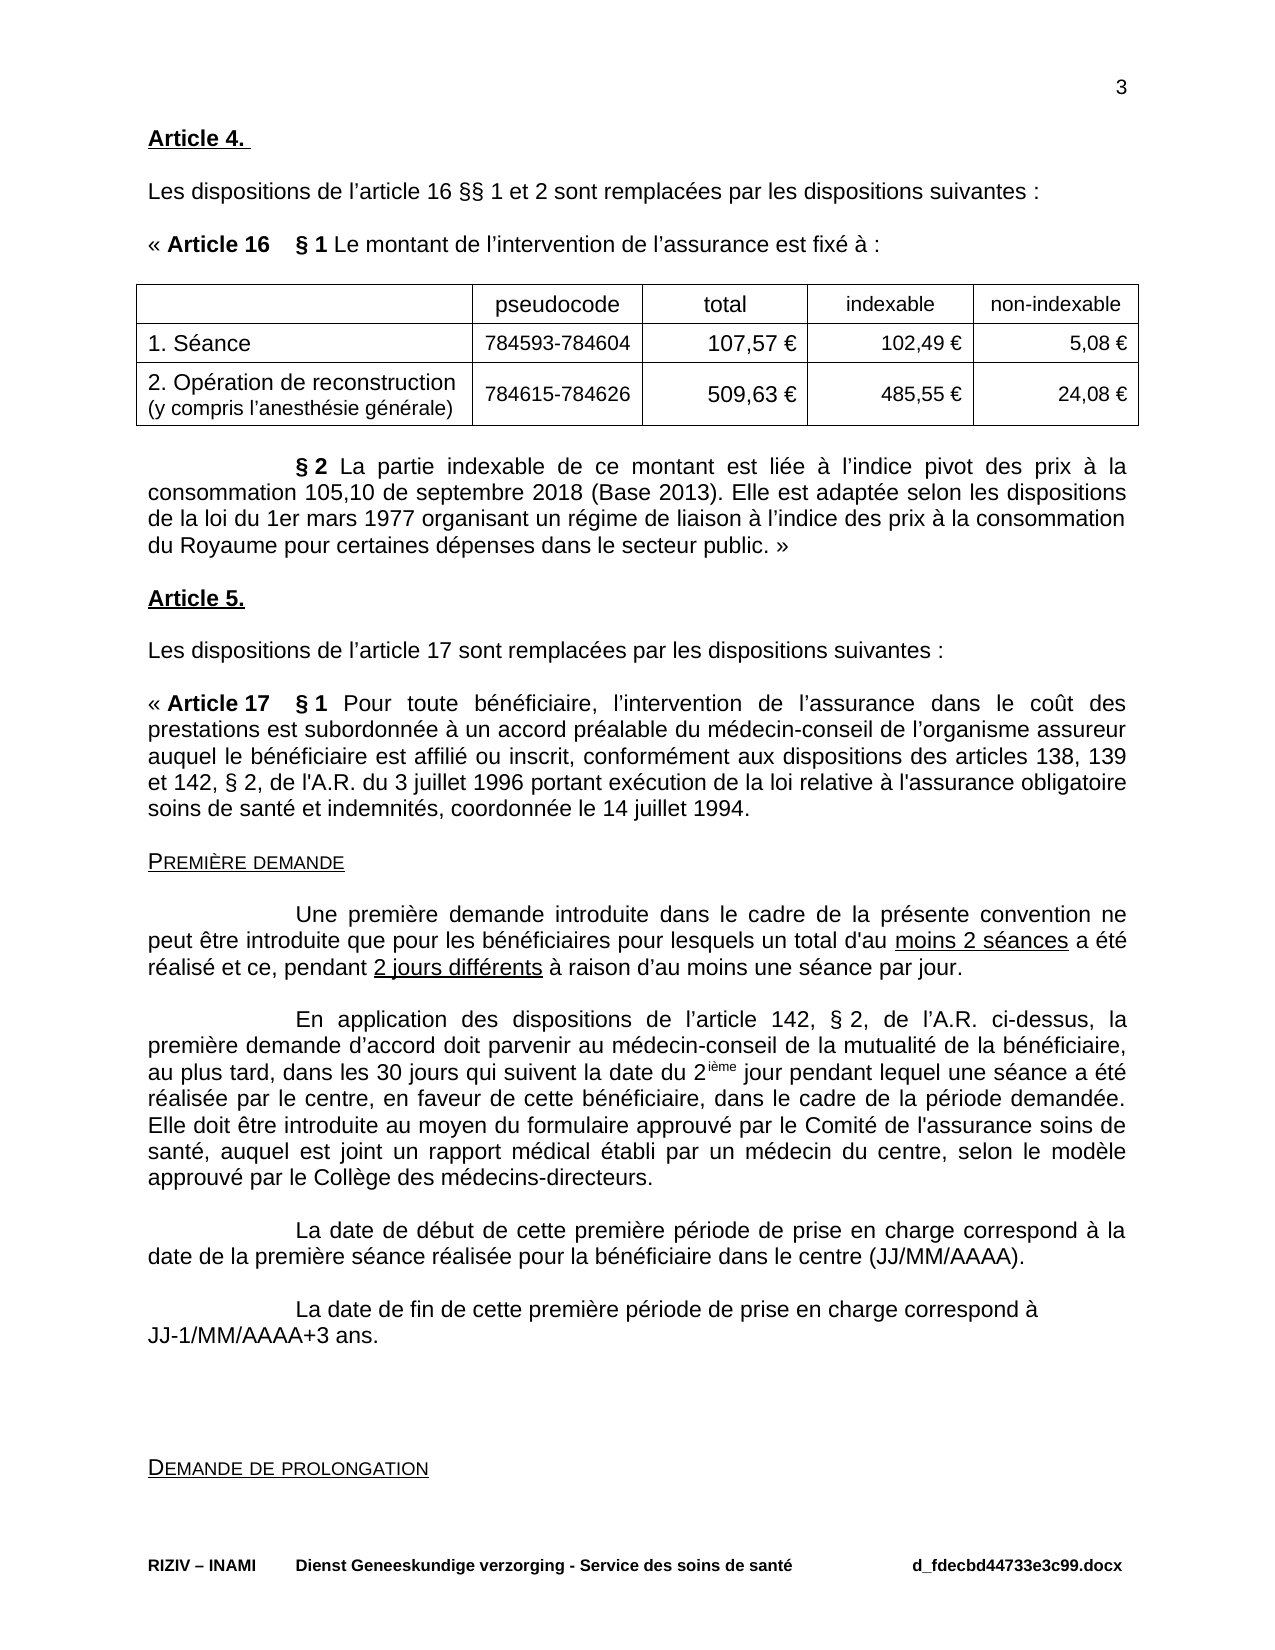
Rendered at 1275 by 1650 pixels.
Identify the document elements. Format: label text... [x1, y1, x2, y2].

table_cell 784615-784626 [473, 363, 642, 425]
text « Article 17 § 1 Pour toute bénéficiaire, l’intervention de l’assurance dans le coût des prestations est subordonnée à un accord préalable du médecin-conseil de l’organisme assureur auquel le bénéficiaire est affilié ou inscrit, conformément aux dispositions des articles 138, 139 et 142, § 2, de l'A.R. du 3 juillet 1996 portant exécution de la loi relative à l'assurance obligatoire soins de santé et indemnités, coordonnée le 14 juillet 1994. [148, 690, 1127, 822]
table_header indexable [808, 285, 973, 323]
table_cell 107,57 € [643, 324, 807, 362]
text Les dispositions de l’article 17 sont remplacées par les dispositions suivantes : [148, 637, 1127, 663]
table_cell 24,08 € [974, 363, 1138, 425]
table_cell 5,08 € [974, 324, 1138, 362]
table_cell 784593-784604 [473, 324, 642, 362]
table_header non-indexable [974, 285, 1138, 323]
text Première demande [148, 848, 1127, 874]
table_cell 1. Séance [137, 324, 472, 362]
table_cell 485,55 € [808, 363, 973, 425]
text Demande de prolongation [148, 1454, 1127, 1481]
table_cell 102,49 € [808, 324, 973, 362]
text Une première demande introduite dans le cadre de la présente convention ne peut être introduite que pour les bénéficiaires pour lesquels un total d'au moins 2 séances a été réalisé et ce, pendant 2 jours différents à raison d’au moins une séance par jour. [148, 901, 1127, 980]
table_header [137, 285, 472, 323]
text En application des dispositions de l’article 142, § 2, de l’A.R. ci-dessus, la première demande d’accord doit parvenir au médecin-conseil de la mutualité de la bénéficiaire, au plus tard, dans les 30 jours qui suivent la date du 2ième jour pendant lequel une séance a été réalisée par le centre, en faveur de cette bénéficiaire, dans le cadre de la période demandée. Elle doit être introduite au moyen du formulaire approuvé par le Comité de l'assurance soins de santé, auquel est joint un rapport médical établi par un médecin du centre, selon le modèle approuvé par le Collège des médecins-directeurs. [148, 1006, 1127, 1191]
table_header total [643, 285, 807, 323]
table_header pseudocode [473, 285, 642, 323]
table_cell 509,63 € [643, 363, 807, 425]
text La date de début de cette première période de prise en charge correspond à la date de la première séance réalisée pour la bénéficiaire dans le centre (JJ/MM/AAAA). [148, 1217, 1127, 1270]
text § 2 La partie indexable de ce montant est liée à l’indice pivot des prix à la consommation 105,10 de septembre 2018 (Base 2013). Elle est adaptée selon les dispositions de la loi du 1er mars 1977 organisant un régime de liaison à l’indice des prix à la consommation du Royaume pour certaines dépenses dans le secteur public. » [148, 453, 1127, 558]
text Article 5. [148, 584, 1127, 611]
text Article 4. [148, 125, 1127, 152]
text « Article 16 § 1 Le montant de l’intervention de l’assurance est fixé à : [148, 231, 1127, 257]
text Les dispositions de l’article 16 §§ 1 et 2 sont remplacées par les dispositions suivantes : [148, 178, 1127, 204]
text JJ-1/MM/AAAA+3 ans. [148, 1322, 1127, 1349]
table_cell 2. Opération de reconstruction (y compris l’anesthésie générale) [137, 363, 472, 425]
text La date de fin de cette première période de prise en charge correspond à [148, 1296, 1127, 1322]
